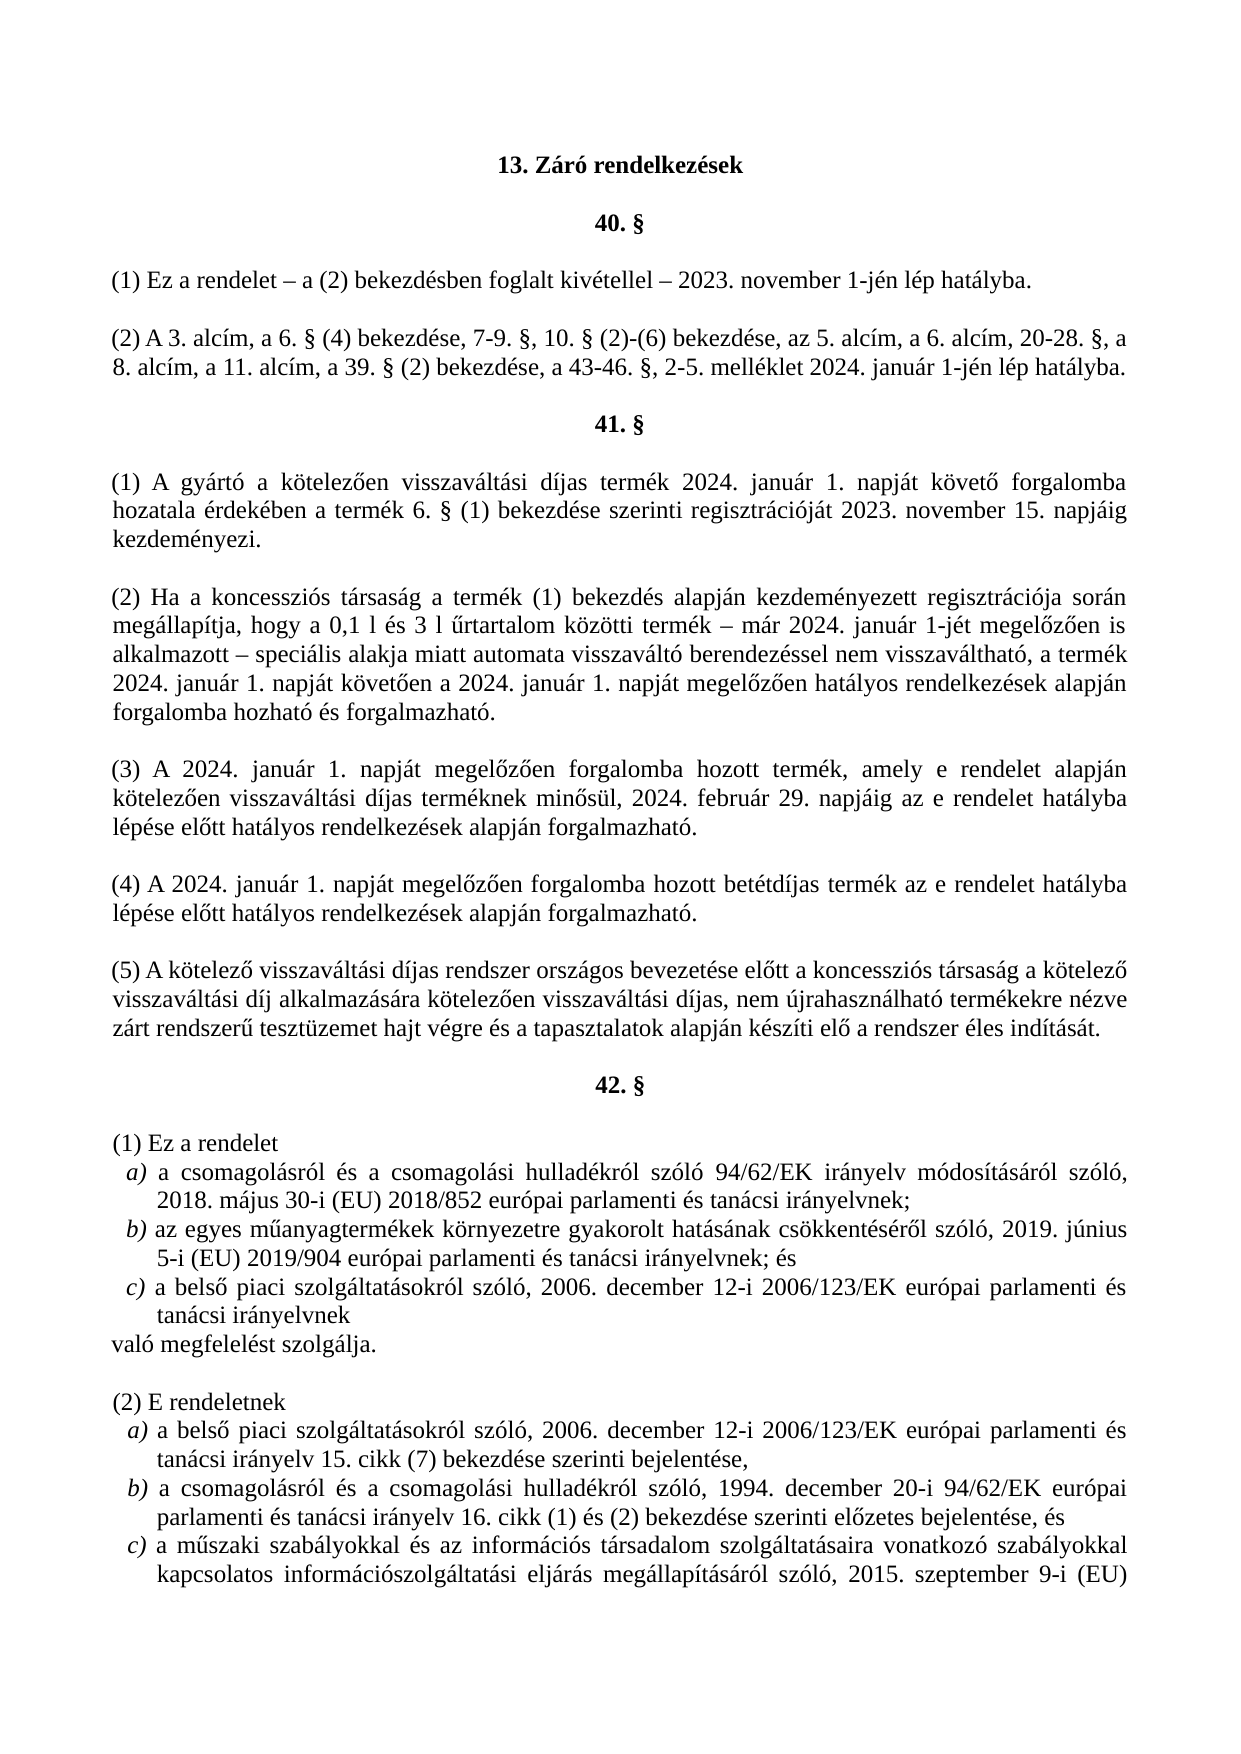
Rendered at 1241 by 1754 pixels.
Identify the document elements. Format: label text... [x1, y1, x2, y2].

text (3) A 2024. január 1. napját megelőzően forgalomba hozott termék, amely e rendelet alapján kötelezően visszaváltási díjas terméknek minősül, 2024. február 29. napjáig az e rendelet hatályba lépése előtt hatályos rendelkezések alapján forgalmazható. [111, 754, 1128, 840]
text a) a belső piaci szolgáltatásokról szóló, 2006. december 12-i 2006/123/EK európai parlamenti és tanácsi irányelv 15. cikk (7) bekezdése szerinti bejelentése, [127, 1415, 1128, 1473]
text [127, 1530, 1128, 1588]
text való megfelelést szolgálja. [111, 1329, 1128, 1358]
text (2) Ha a koncessziós társaság a termék (1) bekezdés alapján kezdeményezett regisztrációja során megállapítja, hogy a 0,1 l és 3 l űrtartalom közötti termék – már 2024. január 1-jét megelőzően is alkalmazott – speciális alakja miatt automata visszaváltó berendezéssel nem visszaváltható, a termék 2024. január 1. napját követően a 2024. január 1. napját megelőzően hatályos rendelkezések alapján forgalomba hozható és forgalmazható. [111, 582, 1128, 725]
text 42. § [112, 1070, 1128, 1099]
text 41. § [111, 409, 1128, 438]
text b) a csomagolásról és a csomagolási hulladékról szóló, 1994. december 20-i 94/62/EK európai parlamenti és tanácsi irányelv 16. cikk (1) és (2) bekezdése szerinti előzetes bejelentése, és [127, 1473, 1128, 1530]
text (1) Ez a rendelet – a (2) bekezdésben foglalt kivétellel – 2023. november 1-jén lép hatályba. [111, 265, 1128, 294]
text 13. Záró rendelkezések [112, 150, 1128, 179]
text 40. § [111, 208, 1128, 237]
text (1) A gyártó a kötelezően visszaváltási díjas termék 2024. január 1. napját követő forgalomba hozatala érdekében a termék 6. § (1) bekezdése szerinti regisztrációját 2023. november 15. napjáig kezdeményezi. [111, 467, 1128, 553]
text (1) Ez a rendelet [112, 1128, 1128, 1157]
text (4) A 2024. január 1. napját megelőzően forgalomba hozott betétdíjas termék az e rendelet hatályba lépése előtt hatályos rendelkezések alapján forgalmazható. [111, 869, 1128, 927]
text b) az egyes műanyagtermékek környezetre gyakorolt hatásának csökkentéséről szóló, 2019. június 5-i (EU) 2019/904 európai parlamenti és tanácsi irányelvnek; és [126, 1214, 1128, 1272]
text a) a csomagolásról és a csomagolási hulladékról szóló 94/62/EK irányelv módosításáról szóló, 2018. május 30-i (EU) 2018/852 európai parlamenti és tanácsi irányelvnek; [126, 1157, 1128, 1214]
text (2) A 3. alcím, a 6. § (4) bekezdése, 7-9. §, 10. § (2)-(6) bekezdése, az 5. alcím, a 6. alcím, 20-28. §, a 8. alcím, a 11. alcím, a 39. § (2) bekezdése, a 43-46. §, 2-5. melléklet 2024. január 1-jén lép hatályba. [111, 323, 1128, 380]
text (5) A kötelező visszaváltási díjas rendszer országos bevezetése előtt a koncessziós társaság a kötelező visszaváltási díj alkalmazására kötelezően visszaváltási díjas, nem újrahasználható termékekre nézve zárt rendszerű tesztüzemet hajt végre és a tapasztalatok alapján készíti elő a rendszer éles indítását. [111, 955, 1128, 1042]
text (2) E rendeletnek [112, 1387, 1128, 1415]
text c) a belső piaci szolgáltatásokról szóló, 2006. december 12-i 2006/123/EK európai parlamenti és tanácsi irányelvnek [126, 1272, 1128, 1329]
